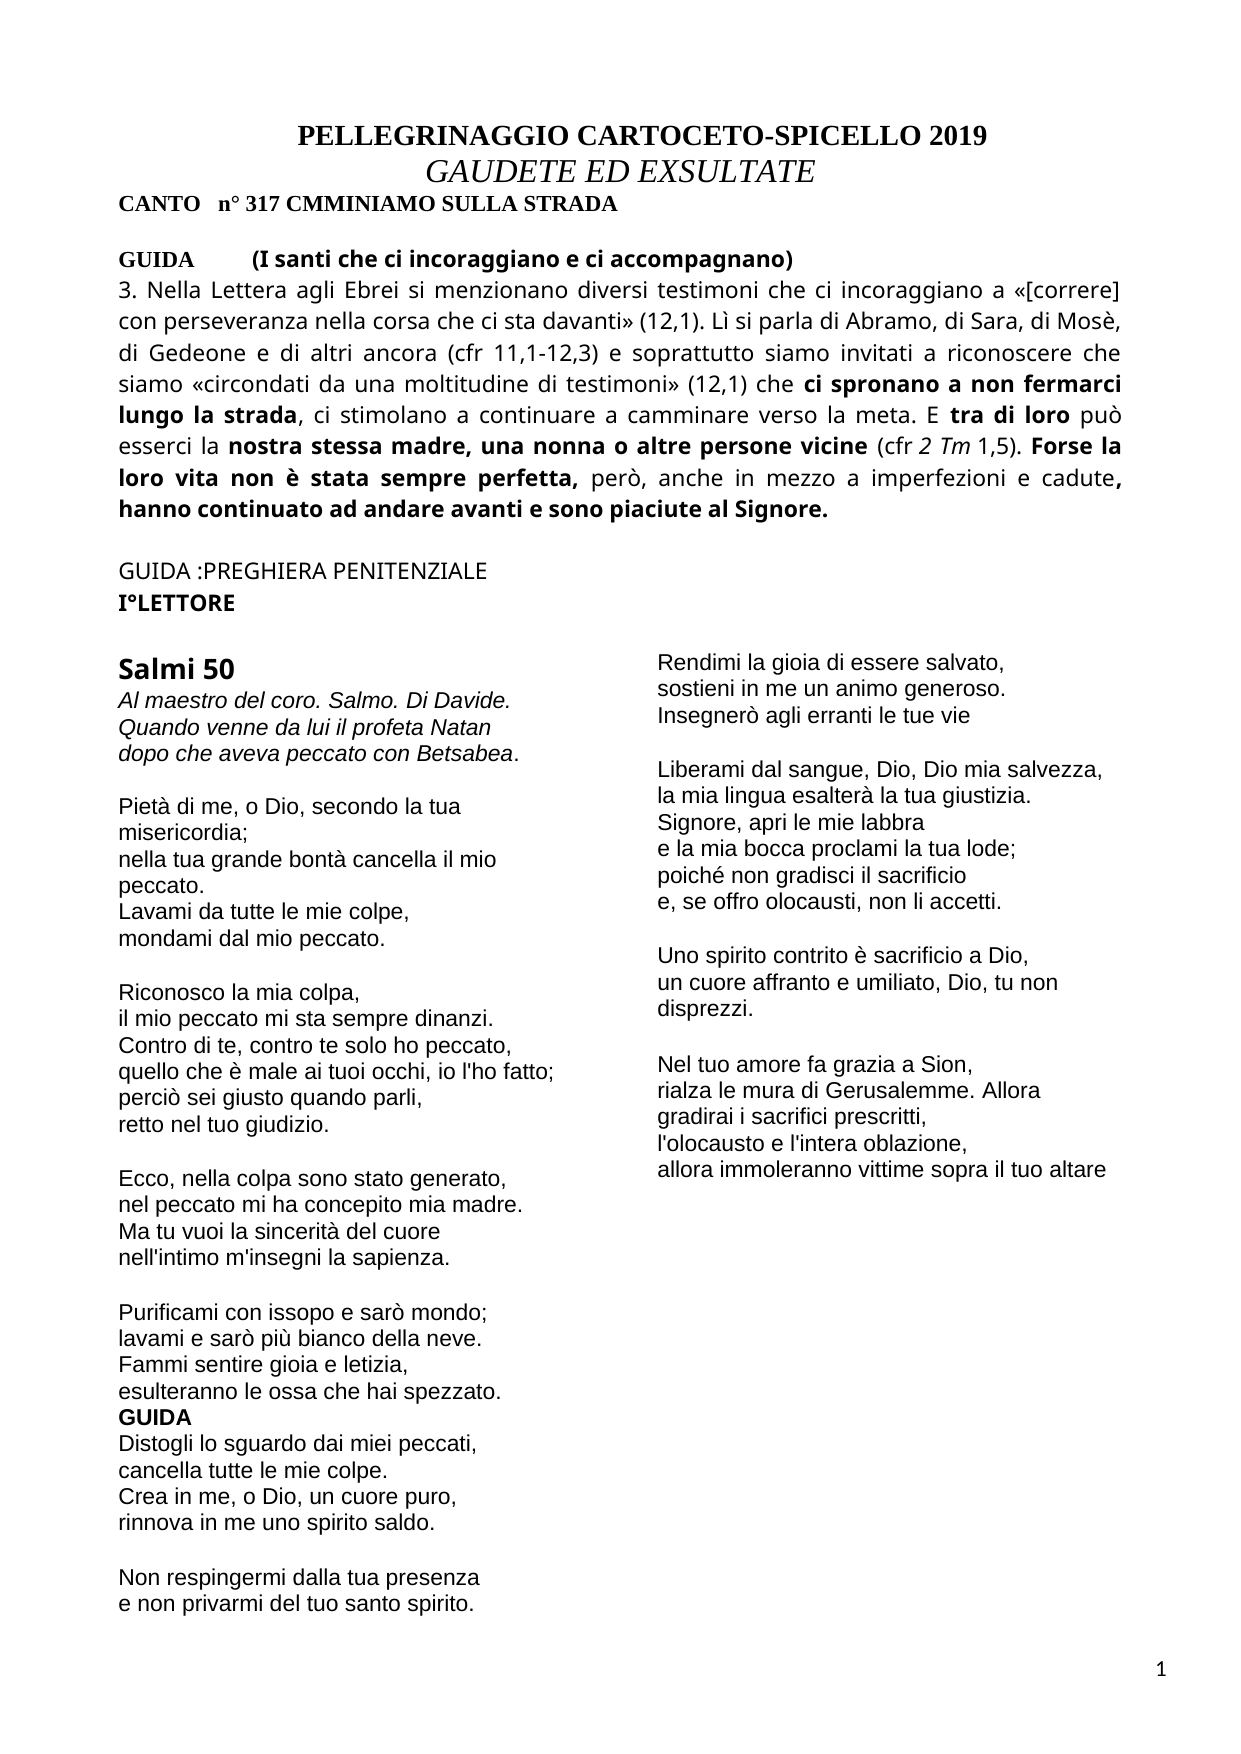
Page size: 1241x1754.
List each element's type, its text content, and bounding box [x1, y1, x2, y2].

text Salmi 50 [118, 649, 583, 687]
text Non respingermi dalla tua presenza e non privarmi del tuo santo spirito. Rendimi la gioia di essere salvato, sostieni in me un animo generoso. Insegnerò agli erranti le tue vie [118, 1564, 583, 1616]
text GAUDETE ED EXSULTATE [74, 152, 1166, 190]
text GUIDA (I santi che ci incoraggiano e ci accompagnano) [118, 243, 1166, 274]
text Al maestro del coro. Salmo. Di Davide. Quando venne da lui il profeta Natan [118, 687, 583, 740]
text GUIDA :PREGHIERA PENITENZIALE [118, 555, 1122, 587]
text Distogli lo sguardo dai miei peccati, cancella tutte le mie colpe. Crea in me, o Dio, un cuore puro, rinnova in me uno spirito saldo. [118, 1430, 583, 1564]
text Ecco, nella colpa sono stato generato, nel peccato mi ha concepito mia madre. Ma tu vuoi la sincerità del cuore nell'intimo m'insegni la sapienza. [118, 1165, 583, 1298]
text I°LETTORE [118, 587, 1122, 618]
text Riconosco la mia colpa, il mio peccato mi sta sempre dinanzi. Contro di te, contro te solo ho peccato, quello che è male ai tuoi occhi, io l'ho fatto; perciò sei giusto quando parli, retto nel tuo giudizio. [118, 979, 583, 1165]
text Uno spirito contrito è sacrificio a Dio, un cuore affranto e umiliato, Dio, tu non disprezzi. [657, 942, 1122, 1021]
text Non respingermi dalla tua presenza e non privarmi del tuo santo spirito. Rendimi la gioia di essere salvato, sostieni in me un animo generoso. Insegnerò agli erranti le tue vie [657, 649, 1122, 756]
text dopo che aveva peccato con Betsabea. [118, 740, 583, 766]
text 3. Nella Lettera agli Ebrei si menzionano diversi testimoni che ci incoraggiano a «[correre] con perseveranza nella corsa che ci sta davanti» (12,1). Lì si parla di Abramo, di Sara, di Mosè, di Gedeone e di altri ancora (cfr 11,1-12,3) e soprattutto siamo invitati a riconoscere che siamo «circondati da una moltitudine di testimoni» (12,1) che ci spronano a non fermarci lungo la strada, ci stimolano a continuare a camminare verso la meta. E tra di loro può esserci la nostra stessa madre, una nonna o altre persone vicine (cfr 2 Tm 1,5). Forse la loro vita non è stata sempre perfetta, però, anche in mezzo a imperfezioni e cadute, hanno continuato ad andare avanti e sono piaciute al Signore. [118, 274, 1122, 524]
text Liberami dal sangue, Dio, Dio mia salvezza, la mia lingua esalterà la tua giustizia. Signore, apri le mie labbra e la mia bocca proclami la tua lode; poiché non gradisci il sacrificio e, se offro olocausti, non li accetti. [657, 756, 1122, 942]
text Nel tuo amore fa grazia a Sion, rialza le mura di Gerusalemme. Allora gradirai i sacrifici prescritti, l'olocausto e l'intera oblazione, allora immoleranno vittime sopra il tuo altare [657, 1051, 1122, 1182]
text CANTO n° 317 CMMINIAMO SULLA STRADA [118, 190, 1166, 216]
text PELLEGRINAGGIO CARTOCETO-SPICELLO 2019 [118, 118, 1167, 152]
text Purificami con issopo e sarò mondo; lavami e sarò più bianco della neve. Fammi sentire gioia e letizia, esulteranno le ossa che hai spezzato. GUIDA [118, 1298, 583, 1430]
text Pietà di me, o Dio, secondo la tua misericordia; nella tua grande bontà cancella il mio peccato. Lavami da tutte le mie colpe, mondami dal mio peccato. [118, 766, 583, 979]
